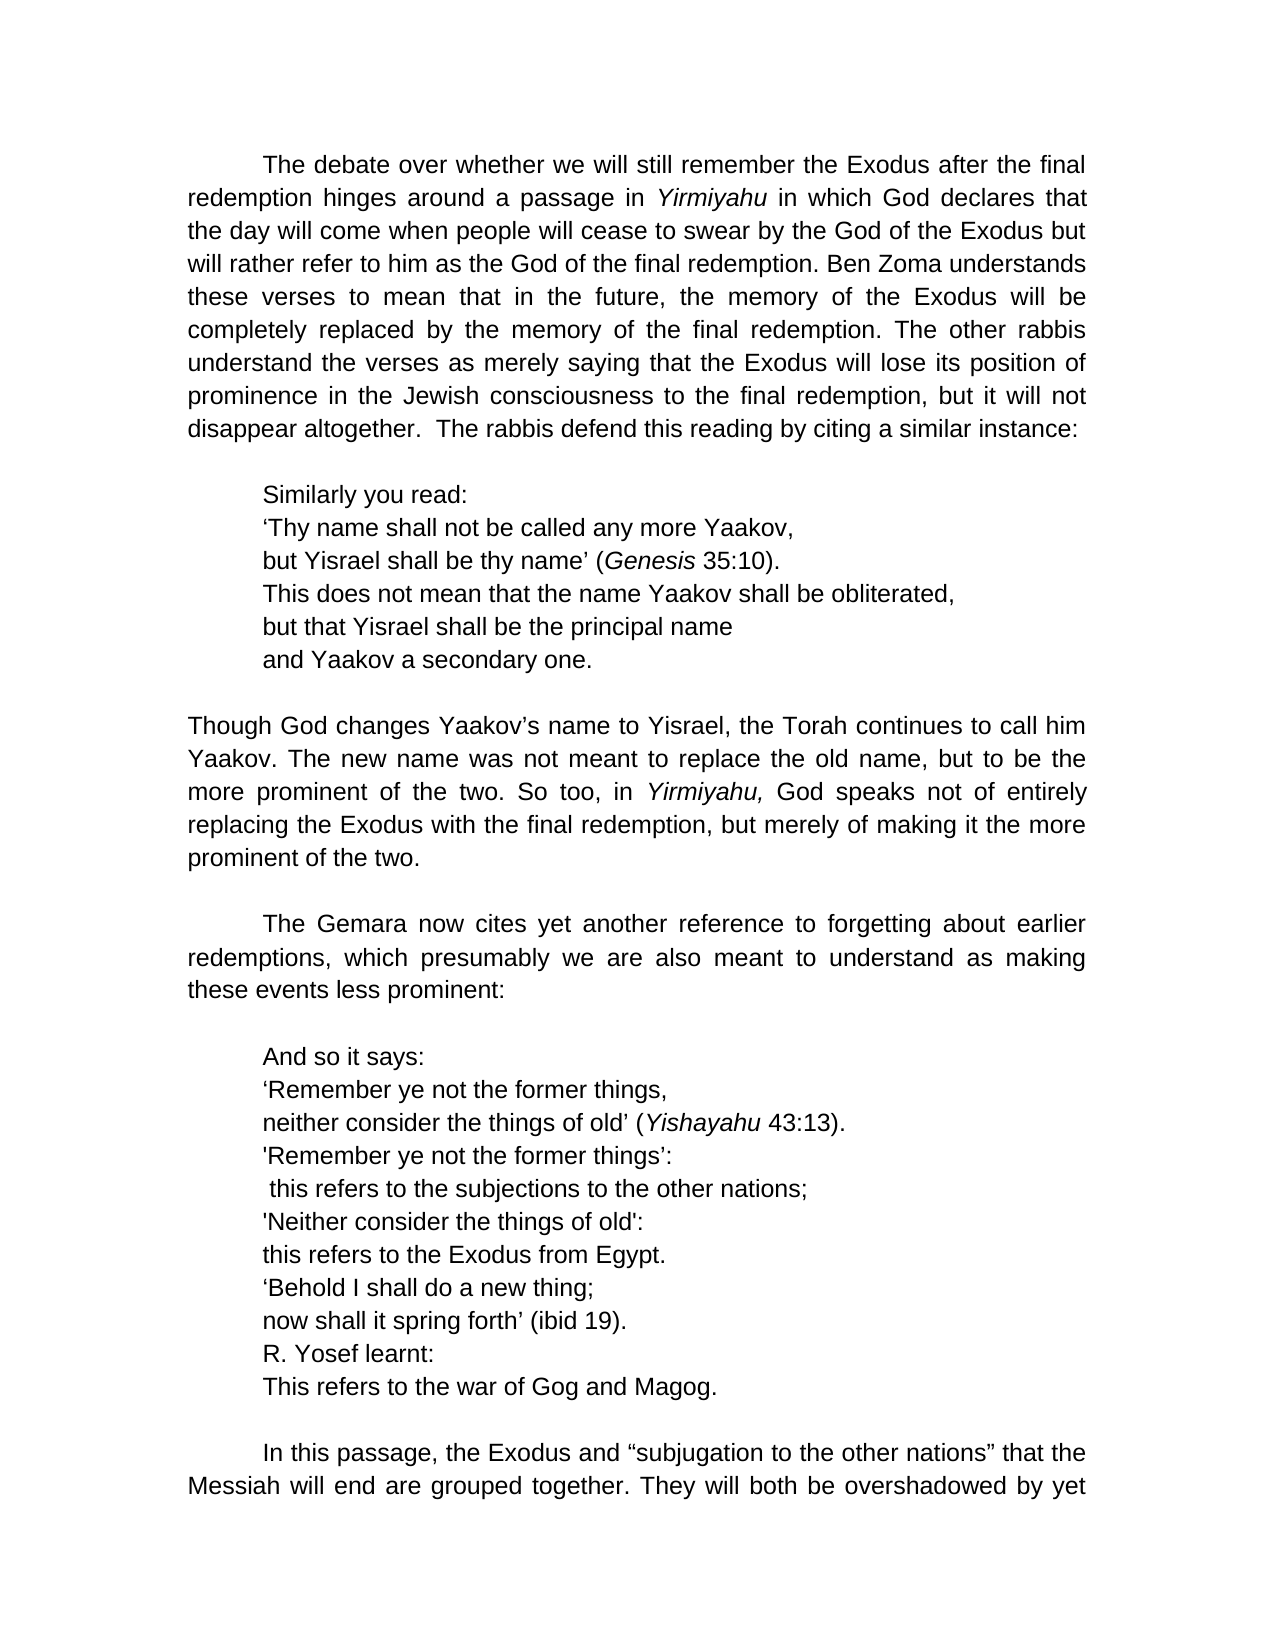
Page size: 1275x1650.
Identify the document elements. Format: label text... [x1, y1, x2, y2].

text but that Yisrael shall be the principal name [262, 612, 1088, 641]
text now shall it spring forth’ (ibid 19). [262, 1306, 1088, 1334]
text And so it says: [262, 1042, 1088, 1070]
text Similarly you read: [262, 480, 1088, 509]
text This does not mean that the name Yaakov shall be obliterated, [262, 579, 1088, 608]
text The debate over whether we will still remember the Exodus after the final redemption hinges around a passage in Yirmiyahu in which God declares that the day will come when people will cease to swear by the God of the Exodus but will rather refer to him as the God of the final redemption. Ben Zoma understands these verses to mean that in the future, the memory of the Exodus will be completely replaced by the memory of the final redemption. The other rabbis understand the verses as merely saying that the Exodus will lose its position of prominence in the Jewish consciousness to the final redemption, but it will not disappear altogether. The rabbis defend this reading by citing a similar instance: [187, 150, 1088, 443]
text 'Remember ye not the former things’: [262, 1141, 1088, 1169]
text this refers to the Exodus from . [262, 1240, 1088, 1268]
text neither consider the things of old’ (Yishayahu 43:13). [262, 1108, 1088, 1136]
text ‘Behold I shall do a new thing; [262, 1273, 1088, 1301]
text and Yaakov a secondary one. [262, 645, 1088, 674]
text this refers to the subjections to the other nations; [262, 1174, 1088, 1202]
text ‘Remember ye not the former things, [262, 1074, 1088, 1103]
text This refers to the war of Gog and Magog. [262, 1372, 1088, 1401]
text The Gemara now cites yet another reference to forgetting about earlier redemptions, which presumably we are also meant to understand as making these events less prominent: [187, 909, 1088, 1004]
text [187, 1438, 1088, 1499]
text ‘Thy name shall not be called any more Yaakov, [262, 513, 1088, 542]
text 'Neither consider the things of old': [262, 1207, 1088, 1235]
text Though God changes Yaakov’s name to Yisrael, the Torah continues to call him Yaakov. The new name was not meant to replace the old name, but to be the more prominent of the two. So too, in Yirmiyahu, God speaks not of entirely replacing the Exodus with the final redemption, but merely of making it the more prominent of the two. [187, 711, 1088, 872]
text R. Yosef learnt: [262, 1339, 1088, 1367]
text but Yisrael shall be thy name’ (Genesis 35:10). [262, 546, 1088, 575]
